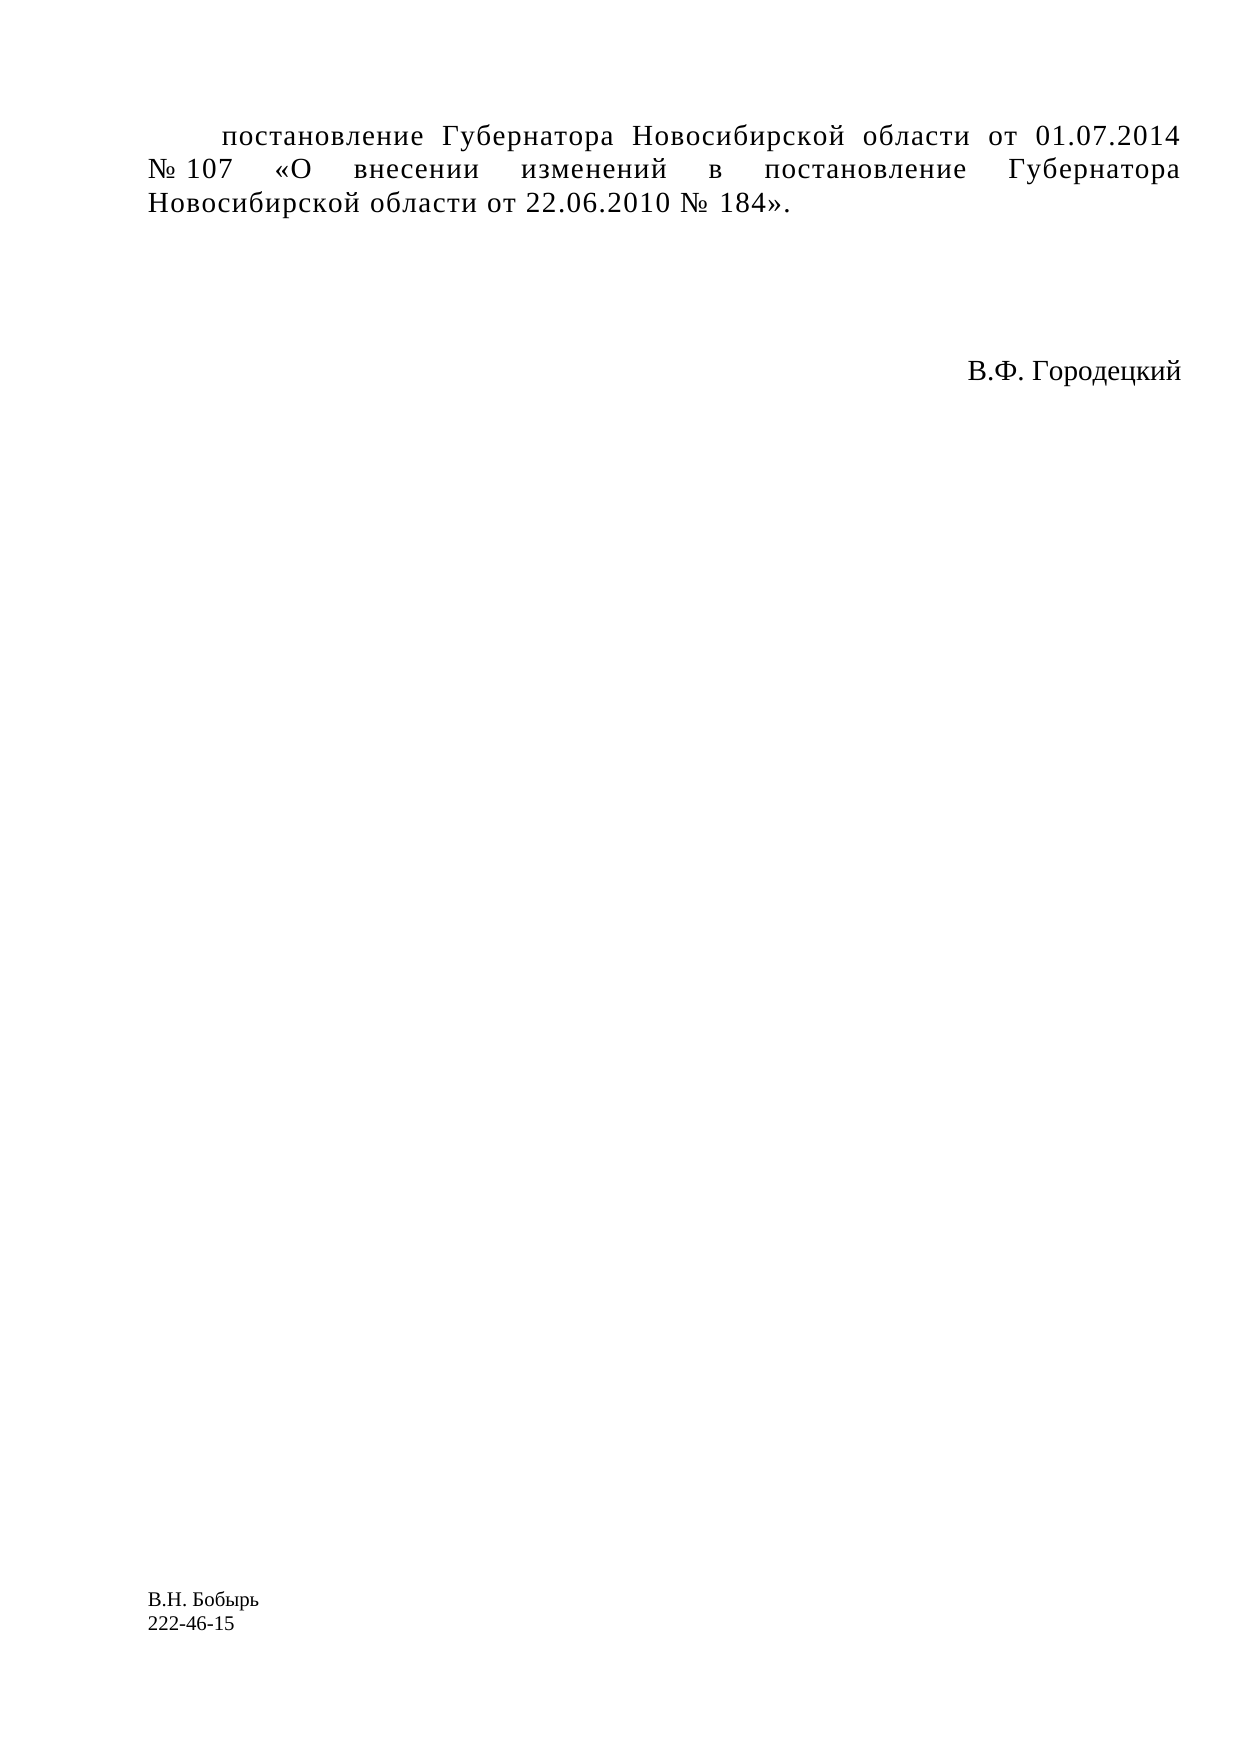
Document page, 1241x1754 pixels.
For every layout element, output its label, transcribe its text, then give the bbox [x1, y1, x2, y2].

text В.Ф. Городецкий [148, 353, 1181, 386]
text В.Н. Бобырь [148, 1586, 1181, 1611]
text постановление Губернатора Новосибирской области от 01.07.2014 № 107 «О внесении изменений в постановление Губернатора Новосибирской области от 22.06.2010 № 184». [148, 118, 1181, 219]
text 222-46-15 [148, 1611, 1181, 1634]
